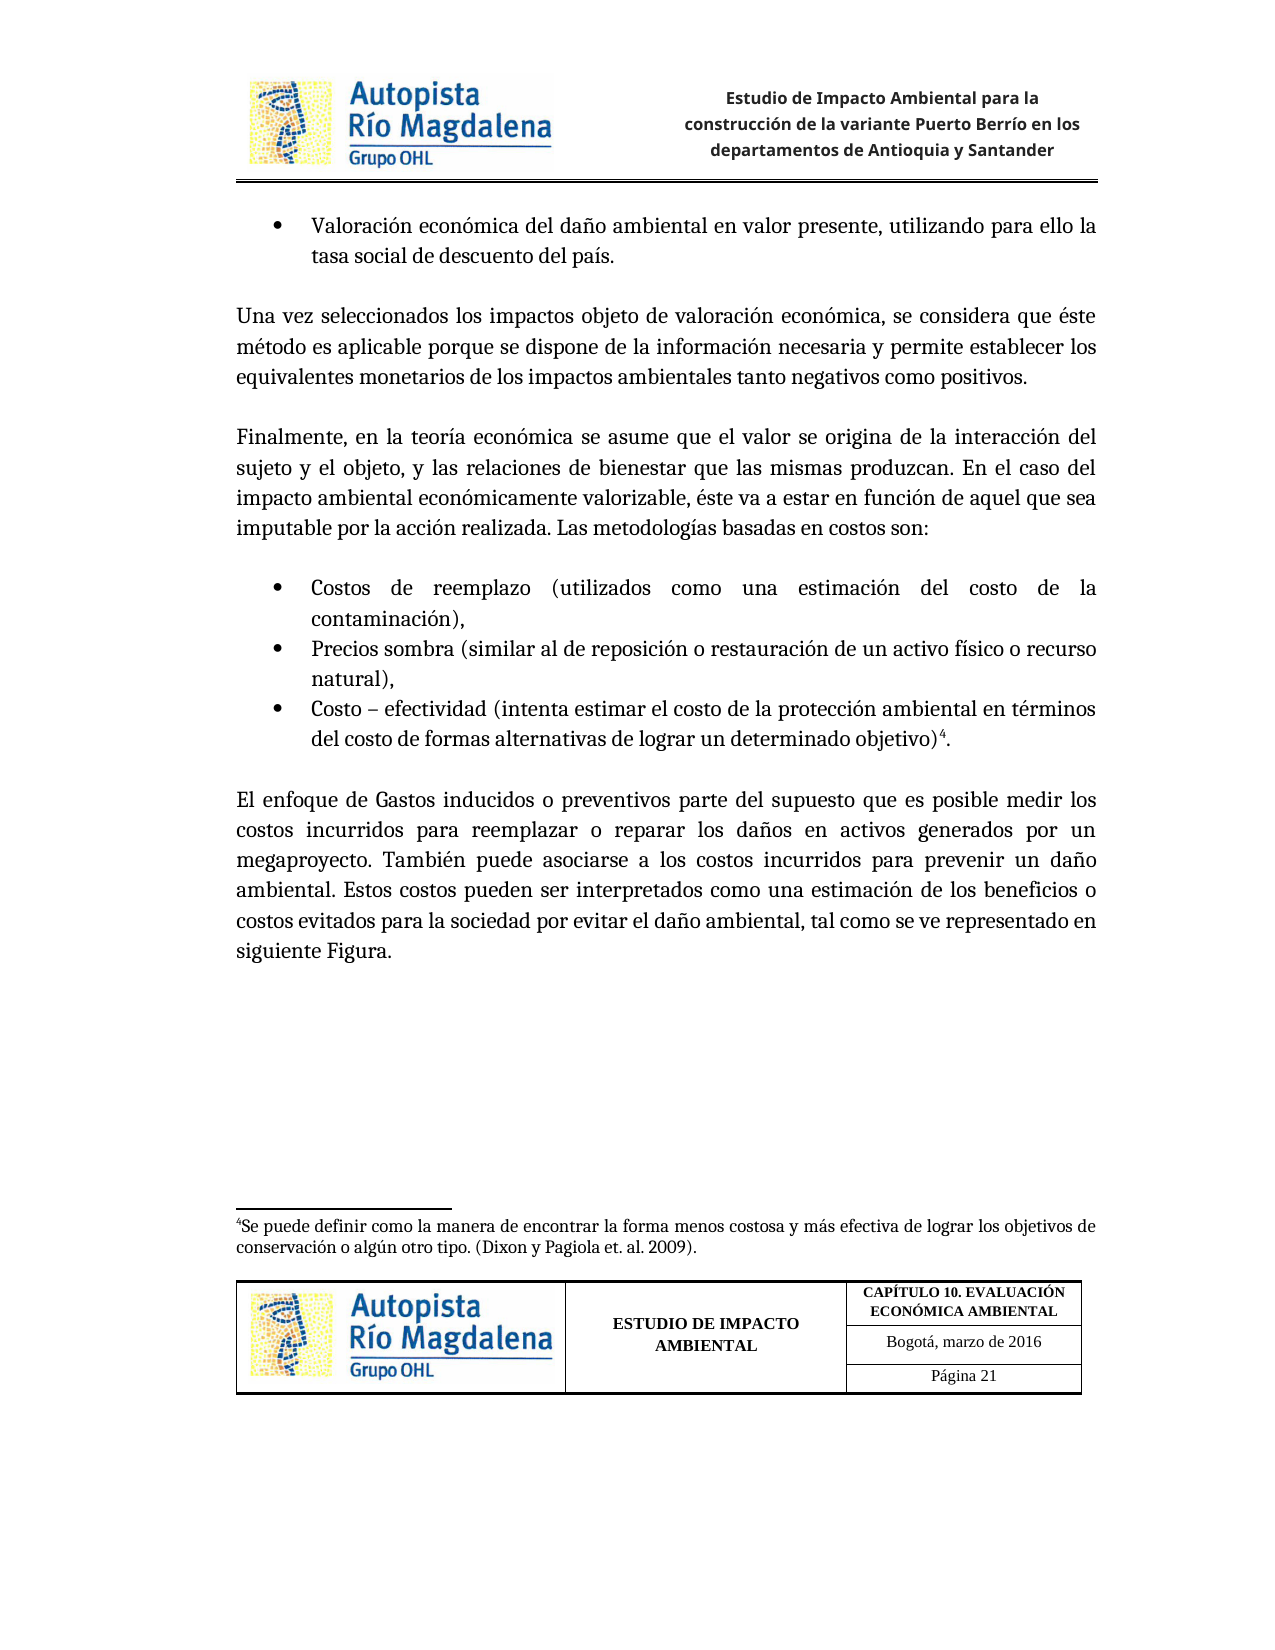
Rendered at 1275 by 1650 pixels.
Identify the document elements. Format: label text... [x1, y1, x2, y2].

list Valoración económica del daño ambiental en valor presente, utilizando para ello la tasa social de descuento del país. [274, 213, 1098, 269]
text Una vez seleccionados los impactos objeto de valoración económica, se considera que éste método es aplicable porque se dispone de la información necesaria y permite establecer los equivalentes monetarios de los impactos ambientales tanto negativos como positivos. [236, 303, 1098, 390]
text Finalmente, en la teoría económica se asume que el valor se origina de la interacción del sujeto y el objeto, y las relaciones de bienestar que las mismas produzcan. En el caso del impacto ambiental económicamente valorizable, éste va a estar en función de aquel que sea imputable por la acción realizada. Las metodologías basadas en costos son: [236, 424, 1098, 541]
text El enfoque de Gastos inducidos o preventivos parte del supuesto que es posible medir los costos incurridos para reemplazar o reparar los daños en activos generados por un megaproyecto. También puede asociarse a los costos incurridos para prevenir un daño ambiental. Estos costos pueden ser interpretados como una estimación de los beneficios o costos evitados para la sociedad por evitar el daño ambiental, tal como se ve representado en siguiente Figura. [236, 787, 1098, 964]
list Costos de reemplazo (utilizados como una estimación del costo de la contaminación), [274, 575, 1098, 632]
picture [247, 73, 555, 172]
list Costo – efectividad (intenta estimar el costo de la protección ambiental en términos del costo de formas alternativas de lograr un determinado objetivo). [274, 696, 1098, 752]
list Precios sombra (similar al de reposición o restauración de un activo físico o recurso natural), [274, 636, 1098, 692]
picture [248, 1285, 555, 1384]
